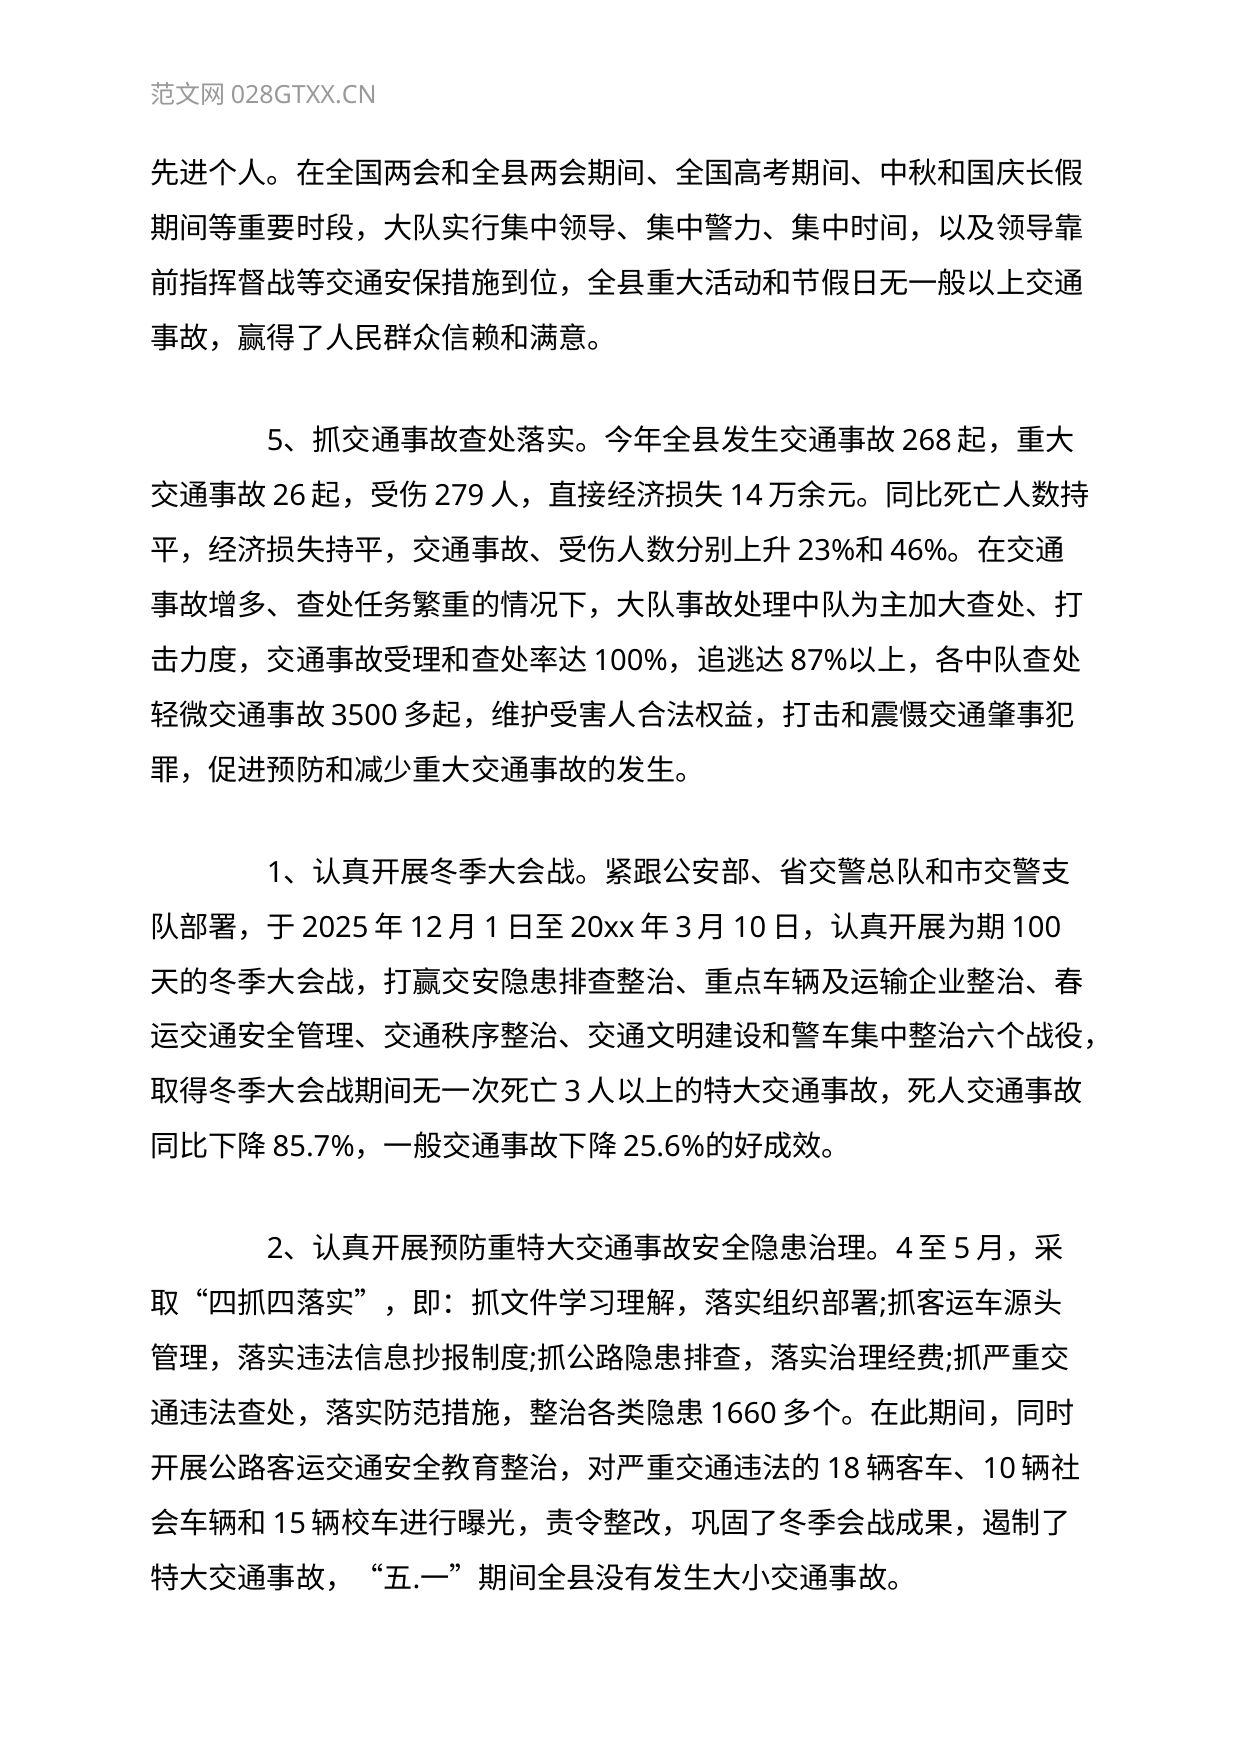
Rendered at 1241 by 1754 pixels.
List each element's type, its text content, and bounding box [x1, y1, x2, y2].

text 5、抓交通事故查处落实。今年全县发生交通事故268起，重大交通事故26起，受伤279人，直接经济损失14万余元。同比死亡人数持平，经济损失持平，交通事故、受伤人数分别上升23%和46%。在交通事故增多、查处任务繁重的情况下，大队事故处理中队为主加大查处、打击力度，交通事故受理和查处率达100%，追逃达87%以上，各中队查处轻微交通事故3500多起，维护受害人合法权益，打击和震慑交通肇事犯罪，促进预防和减少重大交通事故的发生。 [150, 416, 1090, 789]
text 1、认真开展冬季大会战。紧跟公安部、省交警总队和市交警支队部署，于2025年12月1日至20xx年3月10日，认真开展为期100天的冬季大会战，打赢交安隐患排查整治、重点车辆及运输企业整治、春运交通安全管理、交通秩序整治、交通文明建设和警车集中整治六个战役，取得冬季大会战期间无一次死亡3人以上的特大交通事故，死人交通事故同比下降85.7%，一般交通事故下降25.6%的好成效。 [150, 848, 1090, 1165]
text 2、认真开展预防重特大交通事故安全隐患治理。4至5月，采取“四抓四落实”，即：抓文件学习理解，落实组织部署;抓客运车源头管理，落实违法信息抄报制度;抓公路隐患排查，落实治理经费;抓严重交通违法查处，落实防范措施，整治各类隐患1660多个。在此期间，同时开展公路客运交通安全教育整治，对严重交通违法的18辆客车、10辆社会车辆和15辆校车进行曝光，责令整改，巩固了冬季会战成果，遏制了特大交通事故，“五.一”期间全县没有发生大小交通事故。 [150, 1225, 1090, 1597]
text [150, 150, 1090, 357]
